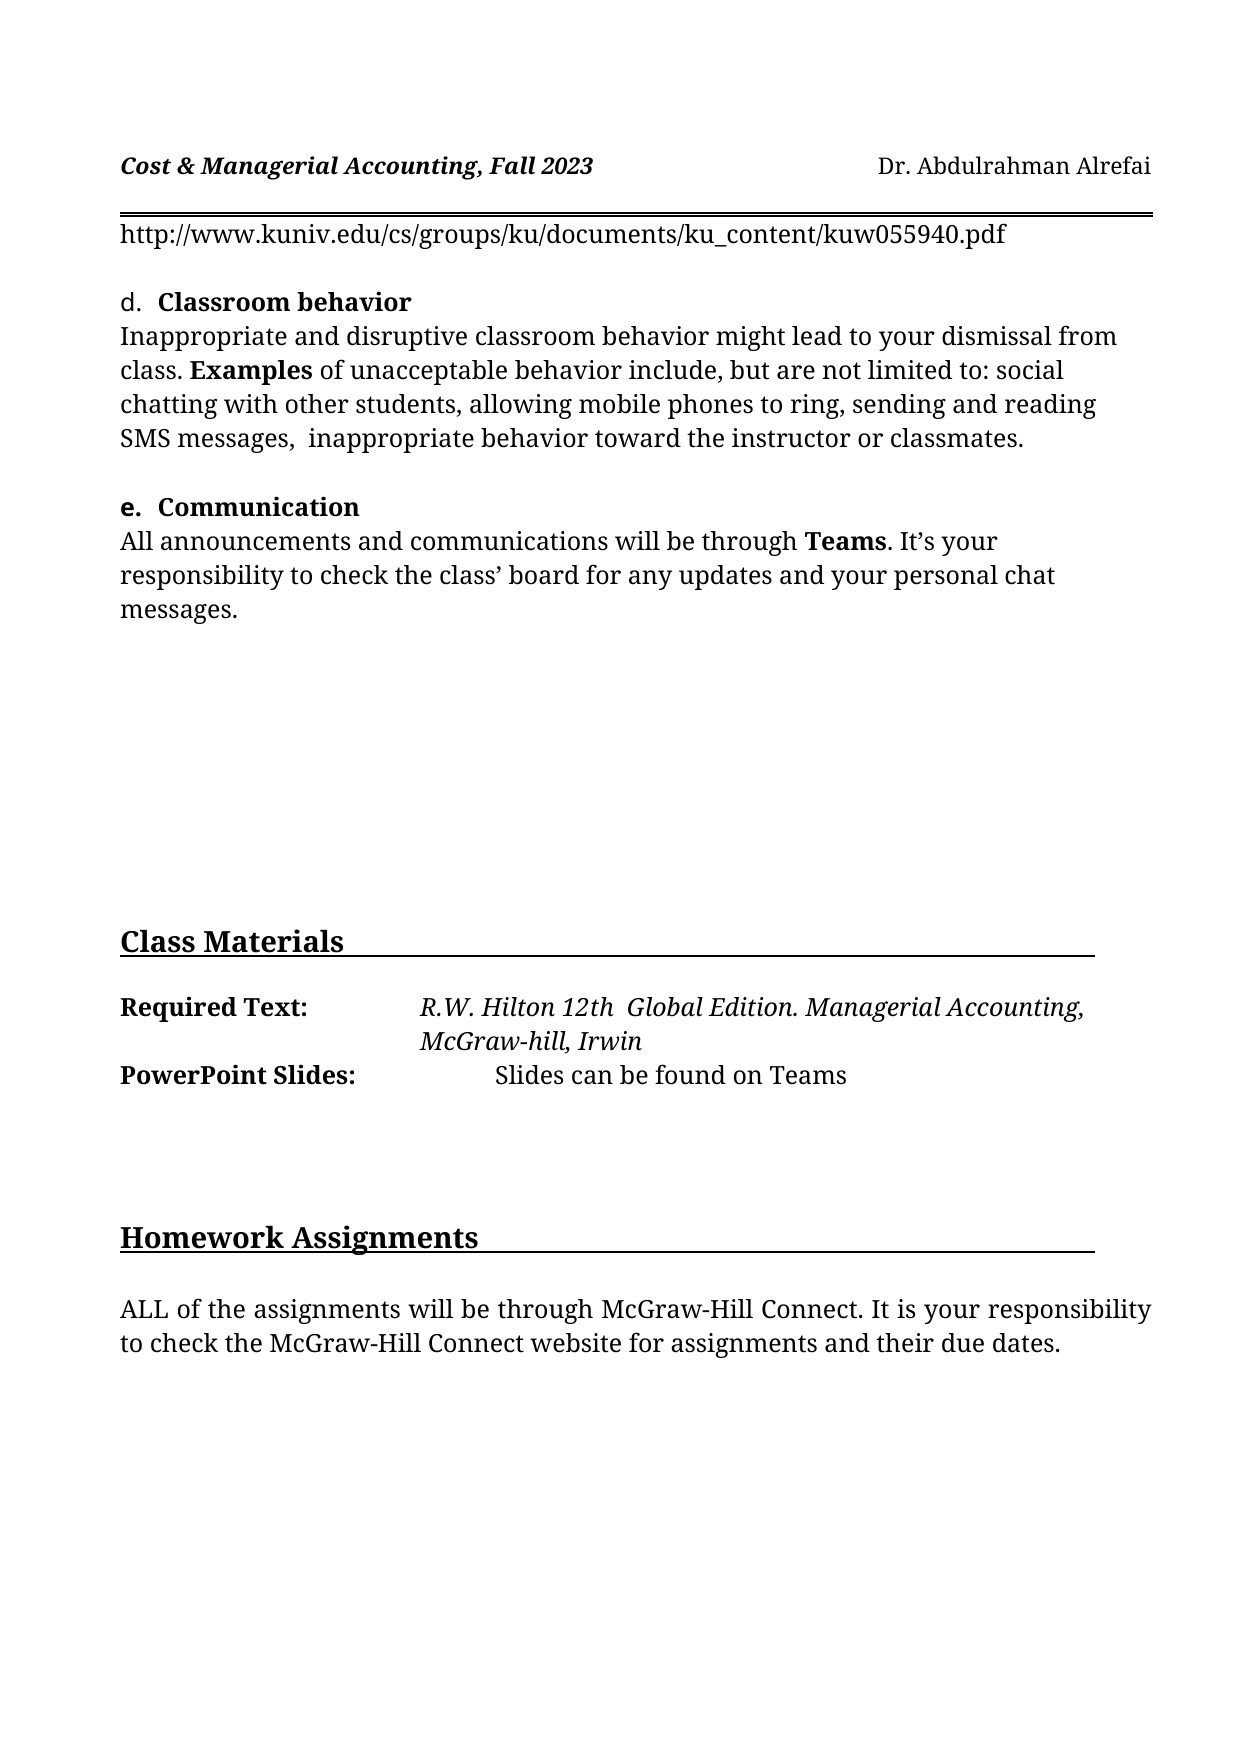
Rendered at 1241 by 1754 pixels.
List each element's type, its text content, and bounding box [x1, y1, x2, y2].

text http://www.kuniv.edu/cs/groups/ku/documents/ku_content/kuw055940.pdf [120, 217, 1153, 251]
subtitle Class Materials [120, 921, 1153, 961]
list Classroom behavior [120, 285, 1153, 319]
text Inappropriate and disruptive classroom behavior might lead to your dismissal from class. Examples of unacceptable behavior include, but are not limited to: social chatting with other students, allowing mobile phones to ring, sending and reading SMS messages, inappropriate behavior toward the instructor or classmates. [120, 319, 1153, 455]
text Homework Assignments [120, 1218, 1153, 1257]
text Required Text: R.W. Hilton 12th Global Edition. Managerial Accounting, McGraw-hill, Irwin [120, 989, 1153, 1058]
text ALL of the assignments will be through McGraw-Hill Connect. It is your responsibility to check the McGraw-Hill Connect website for assignments and their due dates. [120, 1291, 1153, 1359]
text PowerPoint Slides: Slides can be found on Teams [120, 1058, 1153, 1092]
text All announcements and communications will be through Teams. It’s your responsibility to check the class’ board for any updates and your personal chat messages. [120, 523, 1153, 626]
list Communication [120, 489, 1153, 523]
